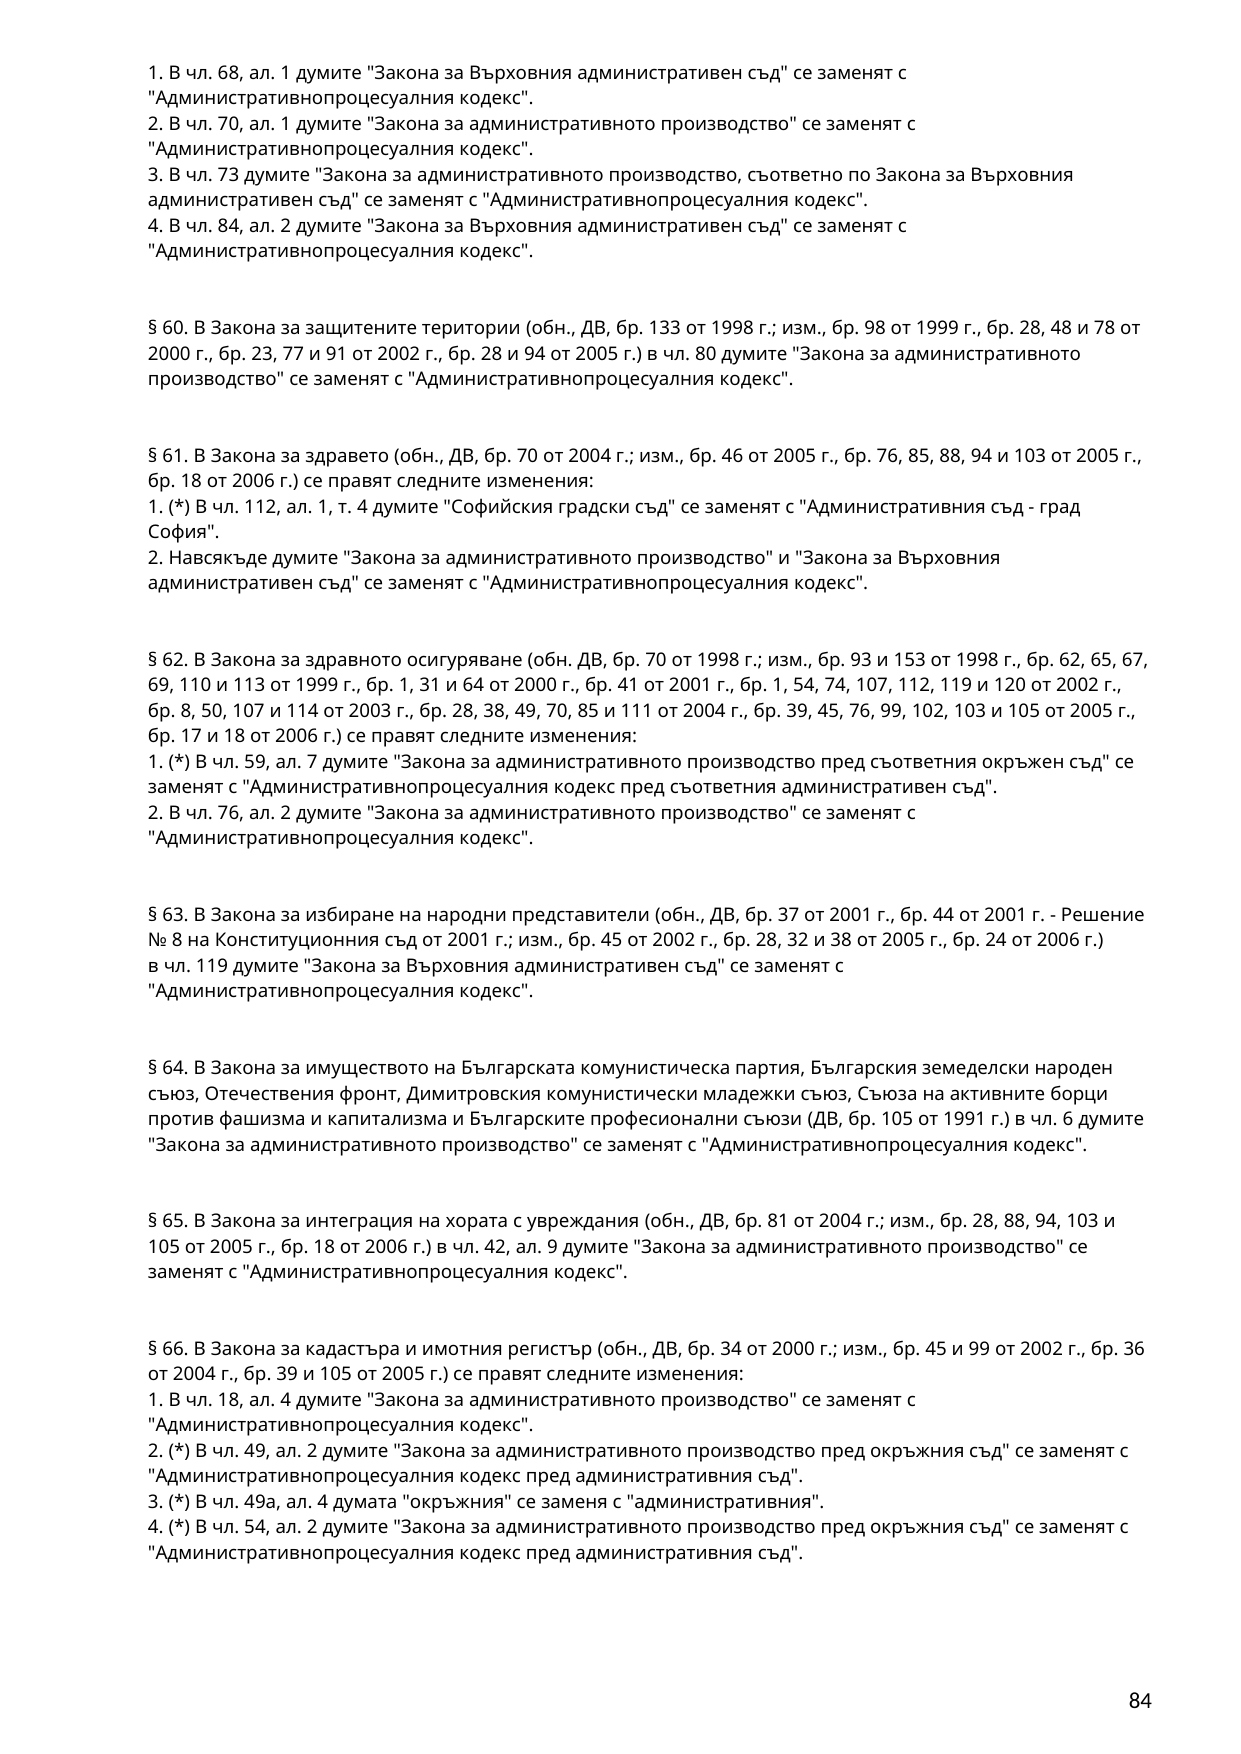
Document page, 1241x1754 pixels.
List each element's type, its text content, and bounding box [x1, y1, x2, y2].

text 2. (*) В чл. 49, ал. 2 думите "Закона за административното производство пред окръжния съд" се заменят с "Административнопроцесуалния кодекс пред административния съд". [148, 1437, 1152, 1488]
text § 60. В Закона за защитените територии (обн., ДВ, бр. 133 от 1998 г.; изм., бр. 98 от 1999 г., бр. 28, 48 и 78 от 2000 г., бр. 23, 77 и 91 от 2002 г., бр. 28 и 94 от 2005 г.) в чл. 80 думите "Закона за административното производство" се заменят с "Административнопроцесуалния кодекс". [148, 314, 1152, 391]
text 1. (*) В чл. 112, ал. 1, т. 4 думите "Софийския градски съд" се заменят с "Административния съд - град София". [148, 493, 1152, 544]
text § 63. В Закона за избиране на народни представители (обн., ДВ, бр. 37 от 2001 г., бр. 44 от 2001 г. - Решение № 8 на Конституционния съд от 2001 г.; изм., бр. 45 от 2002 г., бр. 28, 32 и 38 от 2005 г., бр. 24 от 2006 г.) в чл. 119 думите "Закона за Върховния административен съд" се заменят с "Административнопроцесуалния кодекс". [148, 901, 1152, 1003]
text § 61. В Закона за здравето (обн., ДВ, бр. 70 от 2004 г.; изм., бр. 46 от 2005 г., бр. 76, 85, 88, 94 и 103 от 2005 г., бр. 18 от 2006 г.) се правят следните изменения: [148, 442, 1152, 493]
text 3. (*) В чл. 49а, ал. 4 думата "окръжния" се заменя с "административния". [148, 1488, 1152, 1514]
text 2. Навсякъде думите "Закона за административното производство" и "Закона за Върховния административен съд" се заменят с "Административнопроцесуалния кодекс". [148, 544, 1152, 595]
text § 65. В Закона за интеграция на хората с увреждания (обн., ДВ, бр. 81 от 2004 г.; изм., бр. 28, 88, 94, 103 и 105 от 2005 г., бр. 18 от 2006 г.) в чл. 42, ал. 9 думите "Закона за административното производство" се заменят с "Административнопроцесуалния кодекс". [148, 1207, 1152, 1284]
text 1. В чл. 68, ал. 1 думите "Закона за Върховния административен съд" се заменят с "Административнопроцесуалния кодекс". [148, 59, 1152, 110]
text § 66. В Закона за кадастъра и имотния регистър (обн., ДВ, бр. 34 от 2000 г.; изм., бр. 45 и 99 от 2002 г., бр. 36 от 2004 г., бр. 39 и 105 от 2005 г.) се правят следните изменения: [148, 1335, 1152, 1386]
text 1. В чл. 18, ал. 4 думите "Закона за административното производство" се заменят с "Административнопроцесуалния кодекс". [148, 1386, 1152, 1437]
text 3. В чл. 73 думите "Закона за административното производство, съответно по Закона за Върховния административен съд" се заменят с "Административнопроцесуалния кодекс". [148, 161, 1152, 212]
text 1. (*) В чл. 59, ал. 7 думите "Закона за административното производство пред съответния окръжен съд" се заменят с "Административнопроцесуалния кодекс пред съответния административен съд". [148, 748, 1152, 799]
text 4. (*) В чл. 54, ал. 2 думите "Закона за административното производство пред окръжния съд" се заменят с "Административнопроцесуалния кодекс пред административния съд". [148, 1514, 1152, 1565]
text 4. В чл. 84, ал. 2 думите "Закона за Върховния административен съд" се заменят с "Административнопроцесуалния кодекс". [148, 212, 1152, 263]
text 2. В чл. 76, ал. 2 думите "Закона за административното производство" се заменят с "Административнопроцесуалния кодекс". [148, 799, 1152, 850]
text § 62. В Закона за здравното осигуряване (обн. ДВ, бр. 70 от 1998 г.; изм., бр. 93 и 153 от 1998 г., бр. 62, 65, 67, 69, 110 и 113 от 1999 г., бр. 1, 31 и 64 от 2000 г., бр. 41 от 2001 г., бр. 1, 54, 74, 107, 112, 119 и 120 от 2002 г., бр. 8, 50, 107 и 114 от 2003 г., бр. 28, 38, 49, 70, 85 и 111 от 2004 г., бр. 39, 45, 76, 99, 102, 103 и 105 от 2005 г., бр. 17 и 18 от 2006 г.) се правят следните изменения: [148, 646, 1152, 748]
text 2. В чл. 70, ал. 1 думите "Закона за административното производство" се заменят с "Административнопроцесуалния кодекс". [148, 110, 1152, 161]
text § 64. В Закона за имуществото на Българската комунистическа партия, Българския земеделски народен съюз, Отечествения фронт, Димитровския комунистически младежки съюз, Съюза на активните борци против фашизма и капитализма и Българските професионални съюзи (ДВ, бр. 105 от 1991 г.) в чл. 6 думите "Закона за административното производство" се заменят с "Административнопроцесуалния кодекс". [148, 1054, 1152, 1156]
